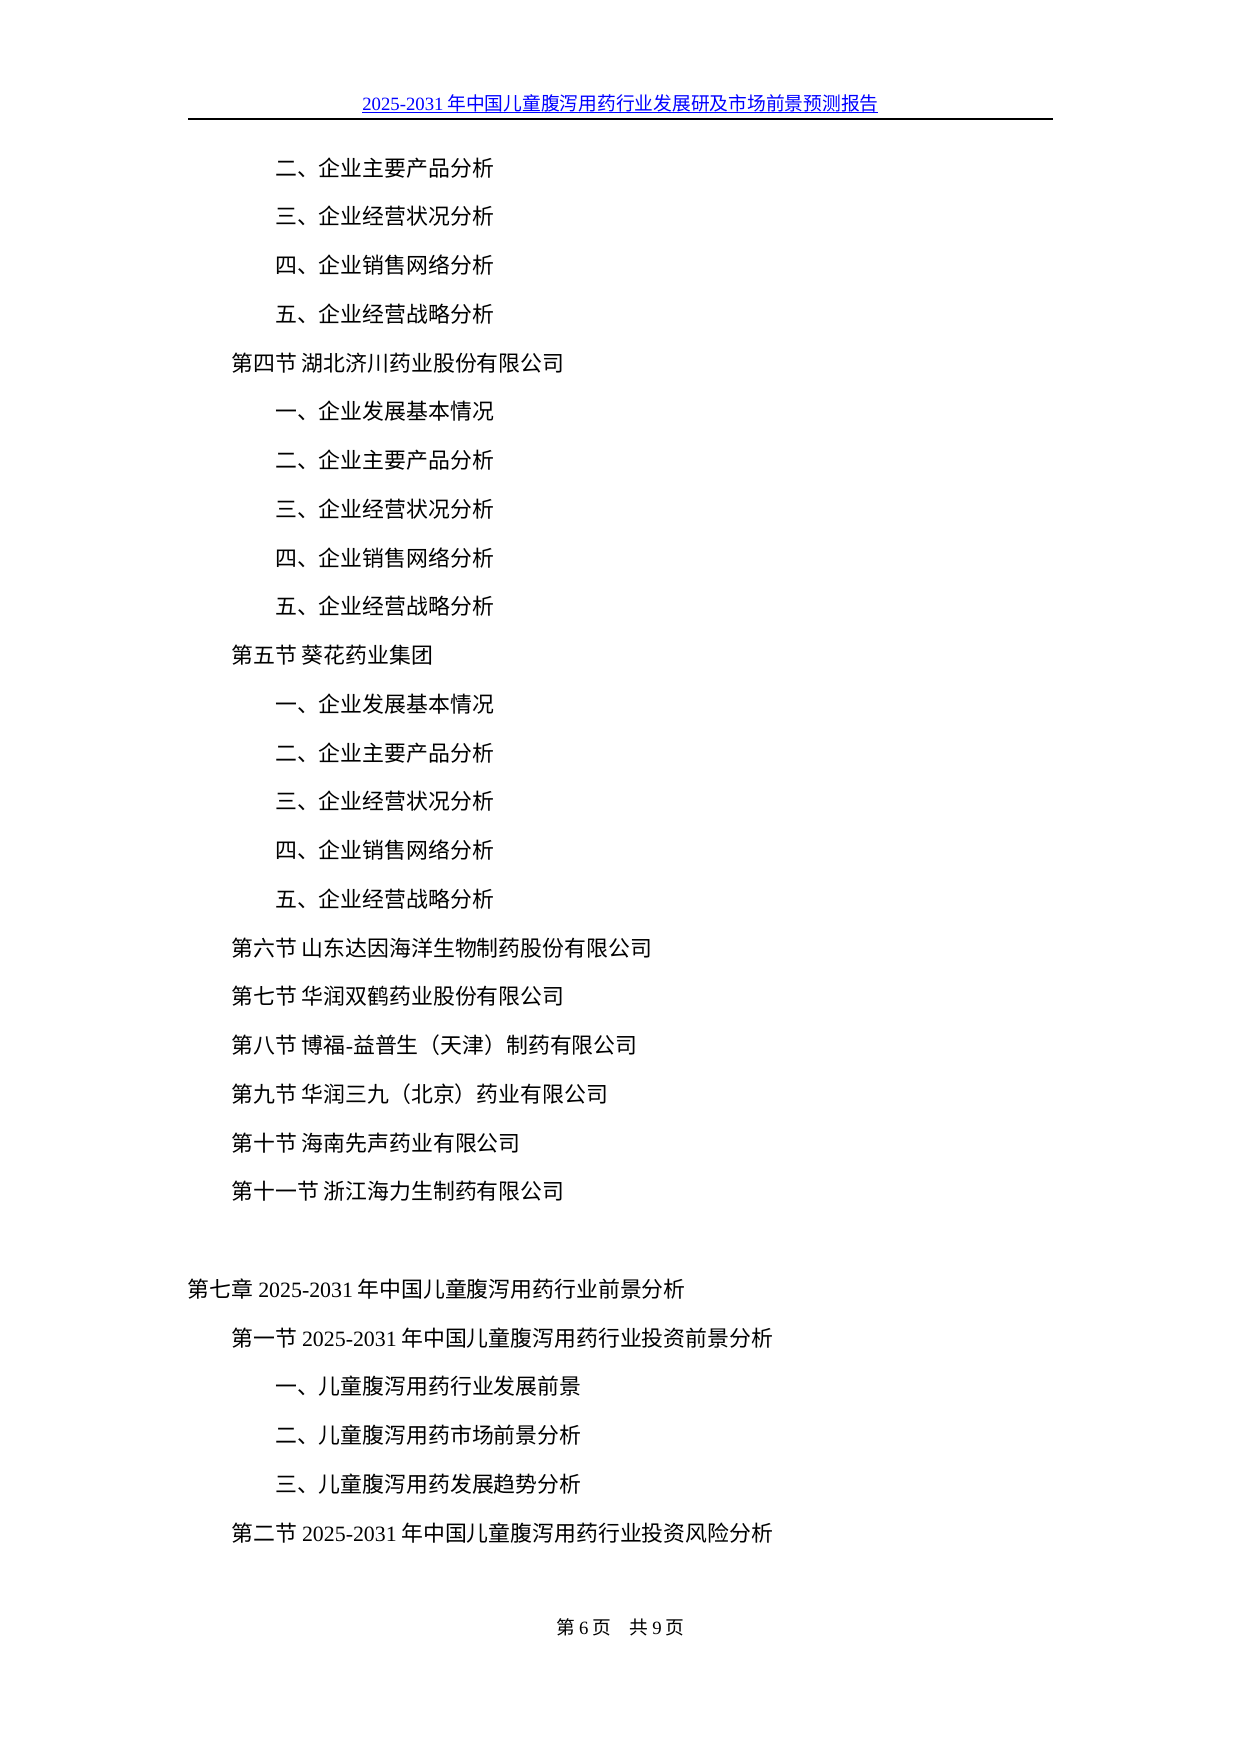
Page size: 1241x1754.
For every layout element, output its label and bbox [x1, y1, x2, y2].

text [187, 150, 1053, 1548]
